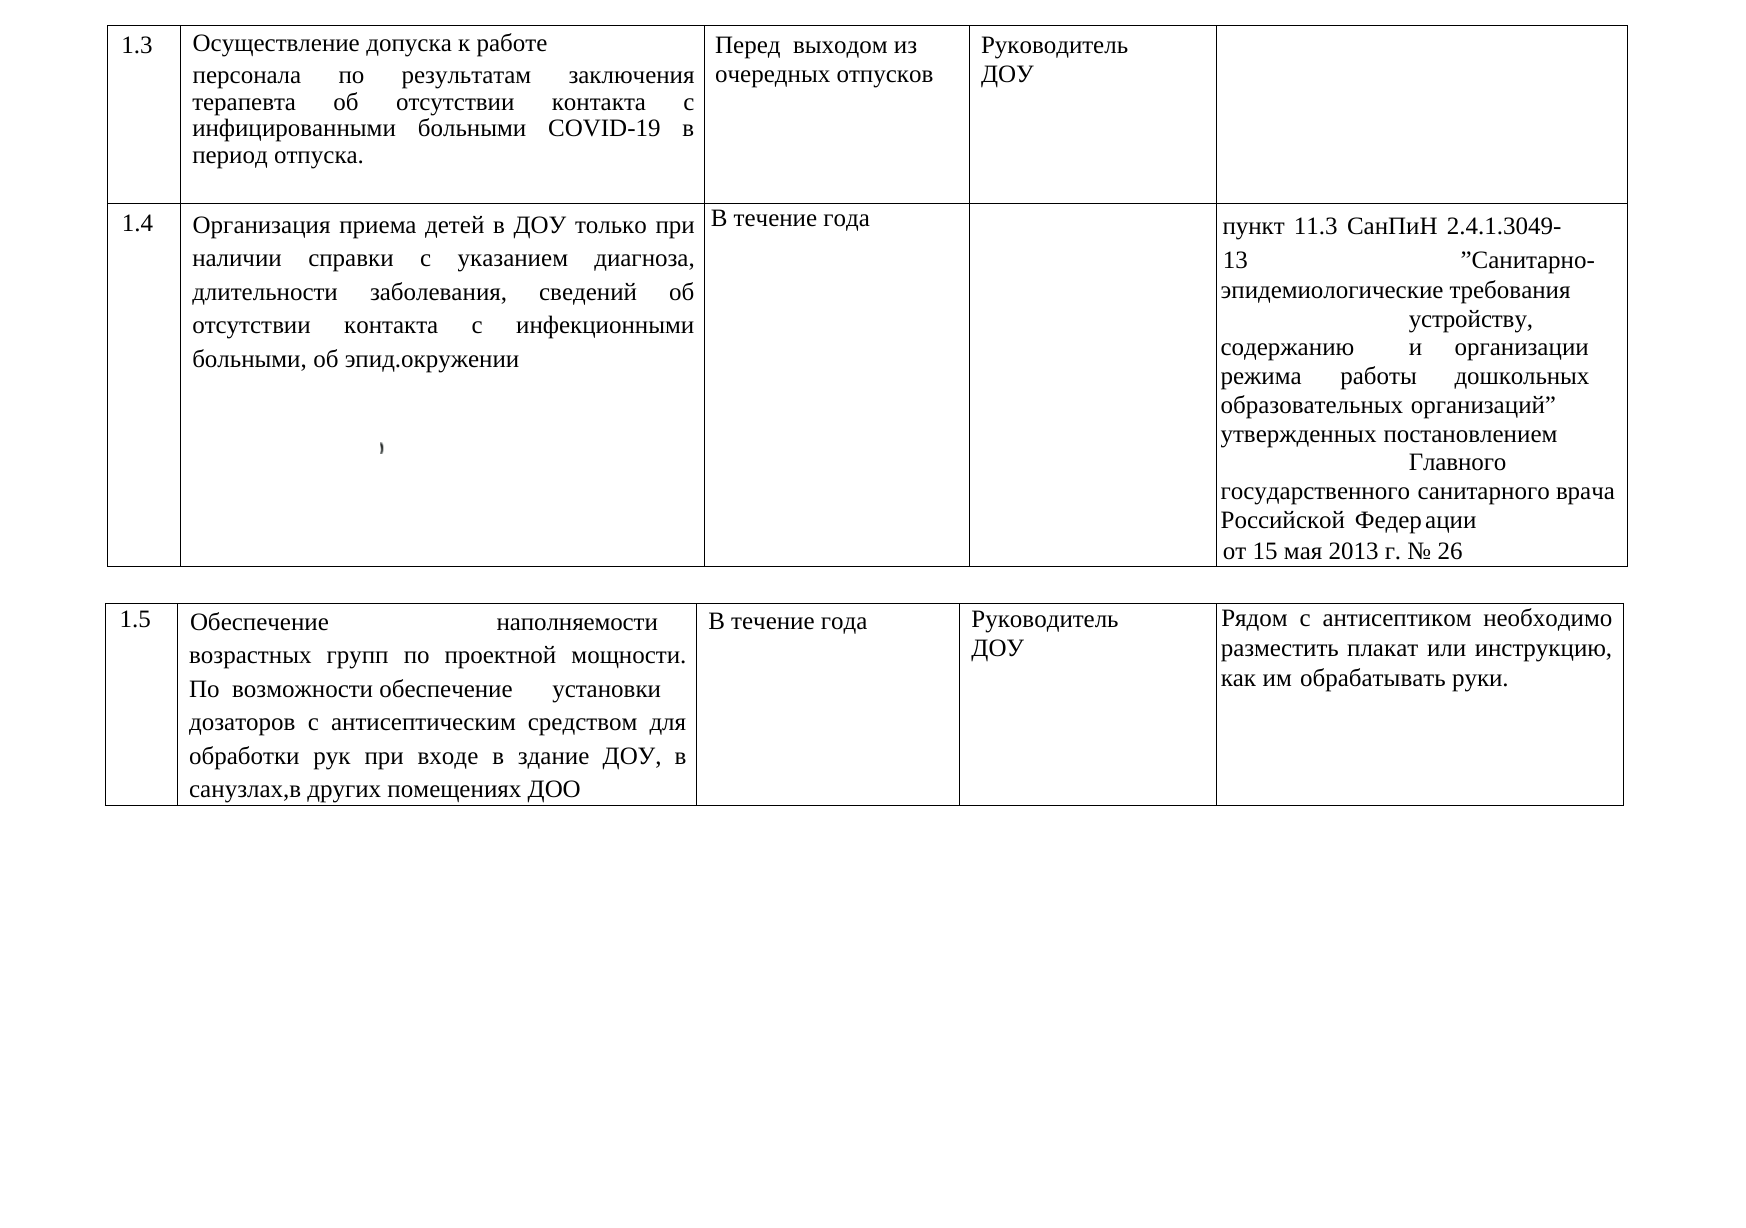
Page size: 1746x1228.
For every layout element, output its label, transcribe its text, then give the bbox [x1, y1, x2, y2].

table_header 1.5 [106, 604, 177, 805]
table_header Руководитель ДОУ [970, 26, 1216, 202]
table_header Руководитель ДОУ [960, 604, 1216, 805]
table_cell [970, 204, 1216, 566]
table_header Перед выходом из очередных отпусков [705, 26, 969, 202]
table_cell В течение года [705, 204, 969, 566]
table_cell Организация приема детей в ДОУ только при наличии справки с указанием диагноза, длительности заболевания, сведений об отсутствии контакта с инфекционными больными, об эпид.окружении [181, 204, 704, 566]
table_header Осуществление допуска к работе персонала по результатам заключения терапевта об отсутствии контакта с инфицированными больными COVID-19 в период отпуска. [181, 26, 704, 202]
table_header 1.3 [108, 26, 180, 202]
table_cell пункт 11.3 СанПиН 2.4.1.3049- 13 ”Санитарно- эпидемиологические требования устройству, содержанию и организации режима работы дошкольных образовательных организаций” утвержденных постановлением Главного государственного санитарного врача Российской Федерации от 15 мая 2013 г. № 26 [1217, 204, 1627, 566]
table_header [1217, 26, 1627, 202]
table_header Рядом с антисептиком необходимо разместить плакат или инструкцию, как им обрабатывать руки. [1217, 604, 1623, 805]
table_cell 1.4 [108, 204, 180, 566]
table_header В течение года [697, 604, 959, 805]
table_header Обеспечение наполняемости возрастных групп по проектной мощности. По возможности обеспечение установки дозаторов с антисептическим средством для обработки рук при входе в здание ДОУ, в санузлах,в других помещениях ДОО [178, 604, 696, 805]
